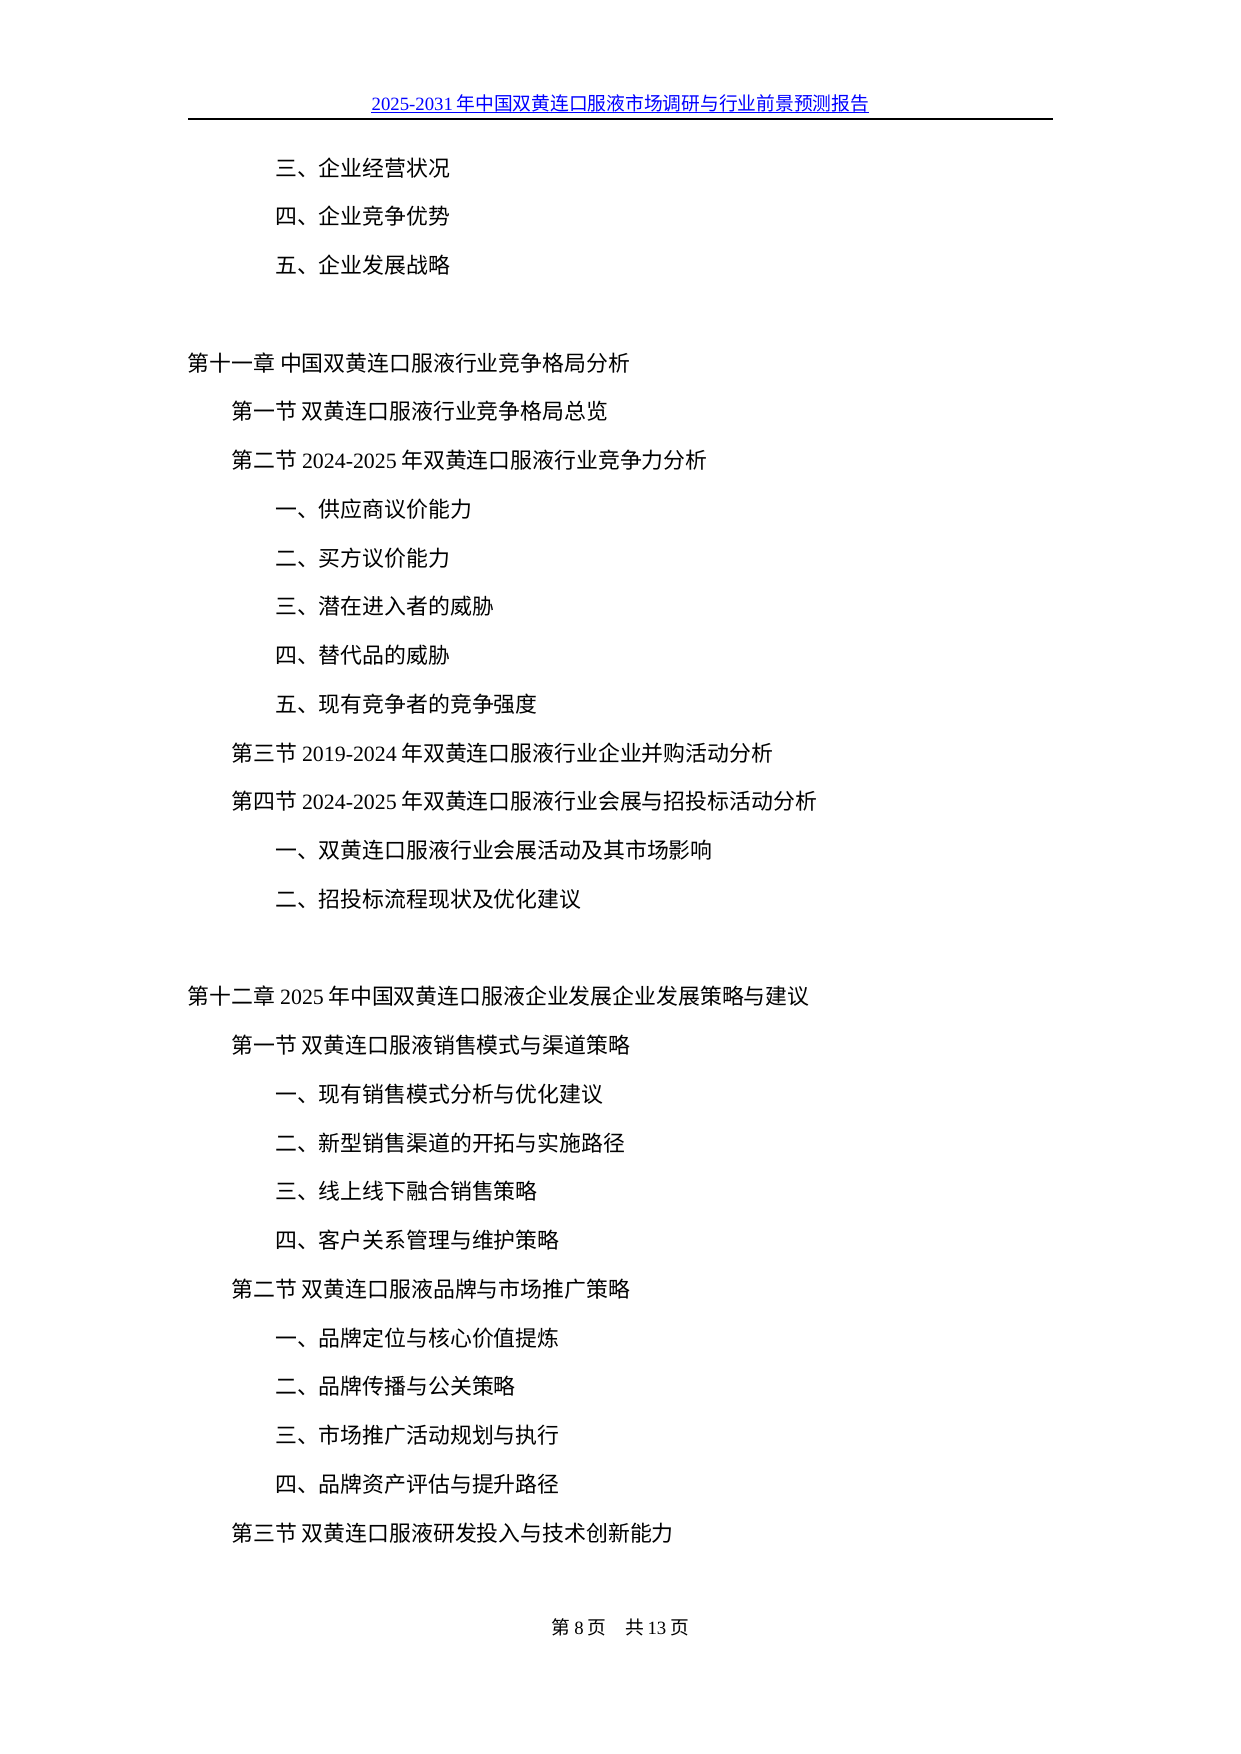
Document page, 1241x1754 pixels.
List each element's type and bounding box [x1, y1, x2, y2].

text [187, 150, 1053, 1548]
